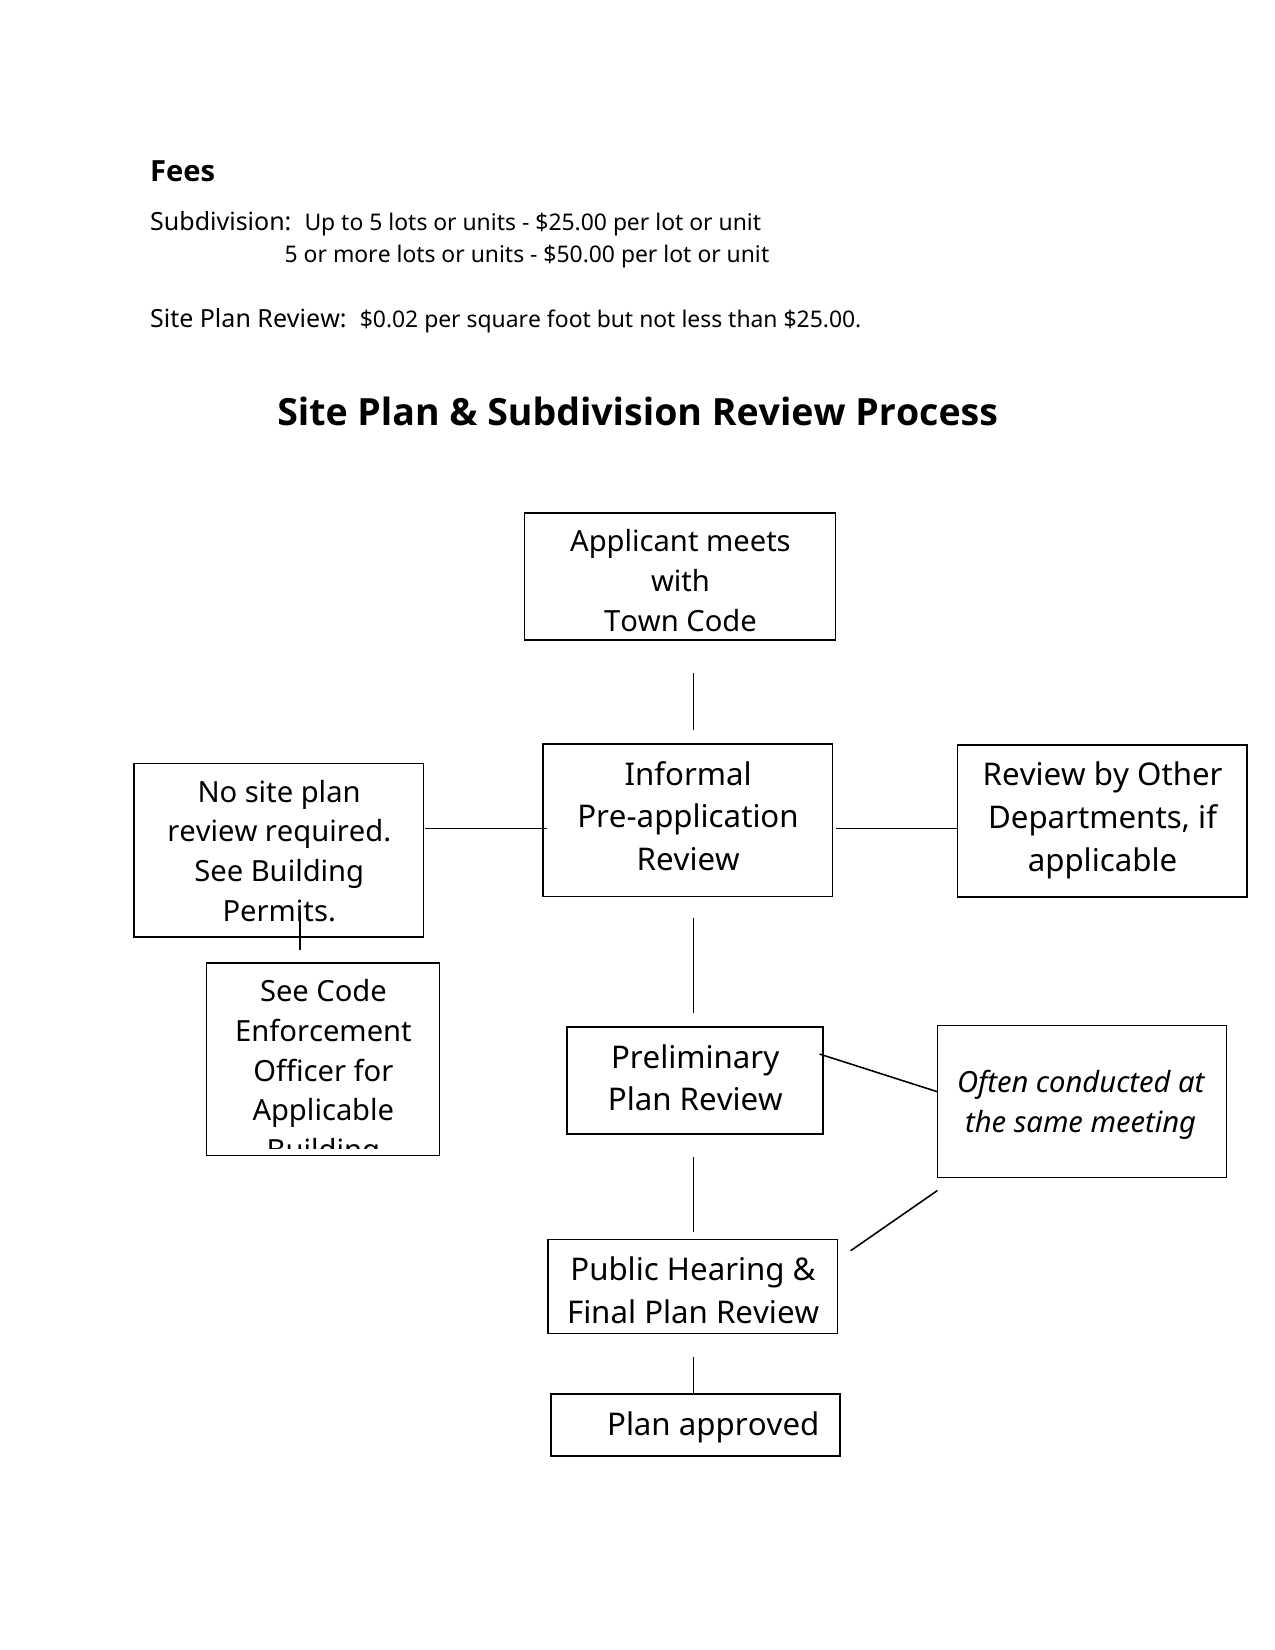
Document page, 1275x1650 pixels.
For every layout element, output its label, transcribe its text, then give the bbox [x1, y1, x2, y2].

text Subdivision: Up to 5 lots or units - $25.00 per lot or unit [150, 204, 1125, 238]
text 5 or more lots or units - $50.00 per lot or unit [225, 238, 1125, 269]
text Site Plan Review: $0.02 per square foot but not less than $25.00. [150, 300, 1125, 334]
text Site Plan & Subdivision Review Process [150, 386, 1125, 437]
text Fees [150, 150, 1125, 190]
